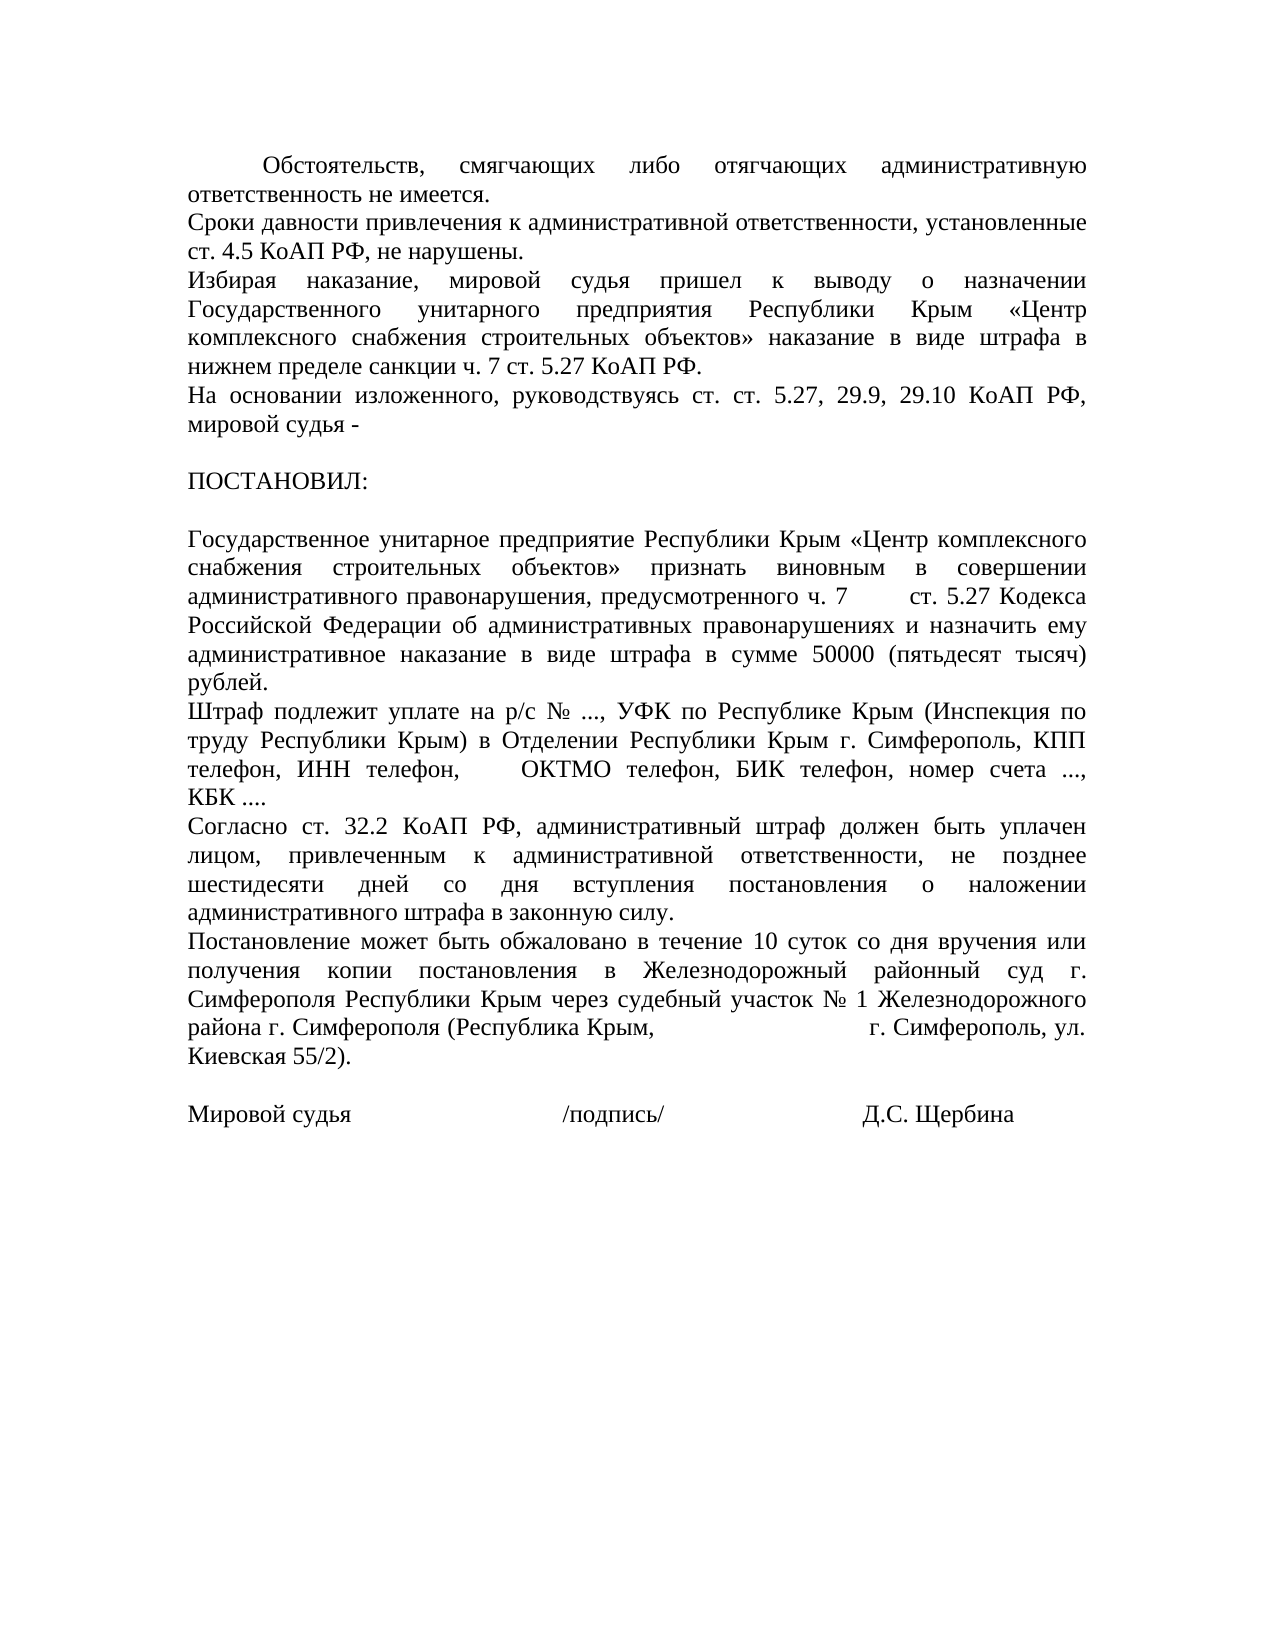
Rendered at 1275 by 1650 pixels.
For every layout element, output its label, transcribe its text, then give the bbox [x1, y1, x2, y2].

text Государственное унитарное предприятие Республики Крым «Центр комплексного снабжения строительных объектов» признать виновным в совершении административного правонарушения, предусмотренного ч. 7 ст. 5.27 Кодекса Российской Федерации об административных правонарушениях и назначить ему административное наказание в виде штрафа в сумме 50000 (пятьдесят тысяч) рублей. [187, 524, 1087, 696]
text ПОСТАНОВИЛ: [187, 466, 1087, 495]
text Мировой судья /подпись/ Д.С. Щербина [187, 1099, 1087, 1127]
text Постановление может быть обжаловано в течение 10 суток со дня вручения или получения копии постановления в Железнодорожный районный суд г. Симферополя Республики Крым через судебный участок № 1 Железнодорожного района г. Симферополя (Республика Крым, г. Симферополь, ул. Киевская 55/2). [187, 926, 1087, 1070]
text Штраф подлежит уплате на р/с № ..., УФК по Республике Крым (Инспекция по труду Республики Крым) в Отделении Республики Крым г. Симферополь, КПП телефон, ИНН телефон, ОКТМО телефон, БИК телефон, номер счета ..., КБК .... [187, 696, 1087, 811]
text Сроки давности привлечения к административной ответственности, установленные ст. 4.5 КоАП РФ, не нарушены. [187, 207, 1087, 265]
text На основании изложенного, руководствуясь ст. ст. 5.27, 29.9, 29.10 КоАП РФ, мировой судья - [187, 380, 1087, 437]
text Согласно ст. 32.2 КоАП РФ, административный штраф должен быть уплачен лицом, привлеченным к административной ответственности, не позднее шестидесяти дней со дня вступления постановления о наложении административного штрафа в законную силу. [187, 811, 1087, 926]
text Обстоятельств, смягчающих либо отягчающих административную ответственность не имеется. [187, 150, 1087, 207]
text Избирая наказание, мировой судья пришел к выводу о назначении Государственного унитарного предприятия Республики Крым «Центр комплексного снабжения строительных объектов» наказание в виде штрафа в нижнем пределе санкции ч. 7 ст. 5.27 КоАП РФ. [187, 265, 1087, 380]
